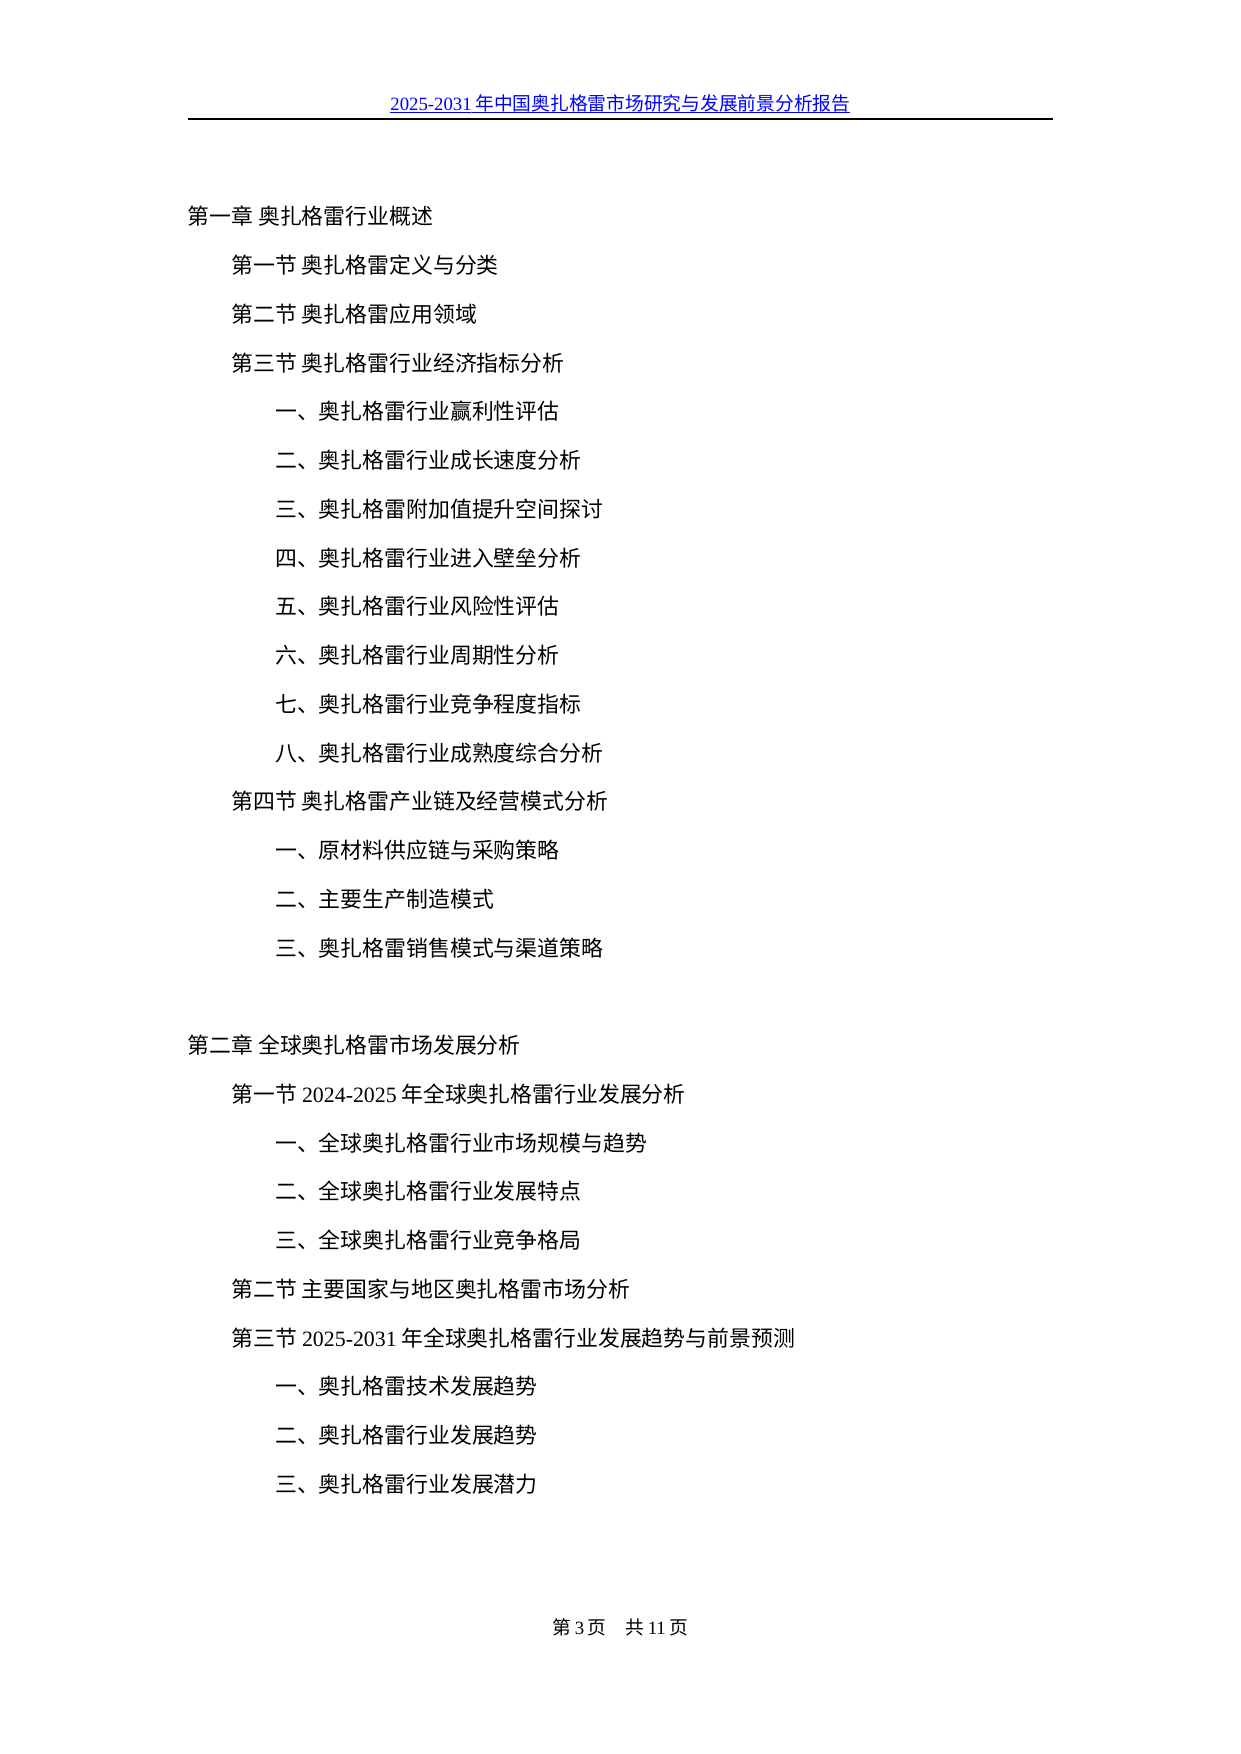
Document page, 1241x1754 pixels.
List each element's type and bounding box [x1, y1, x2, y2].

text [187, 150, 1053, 1499]
